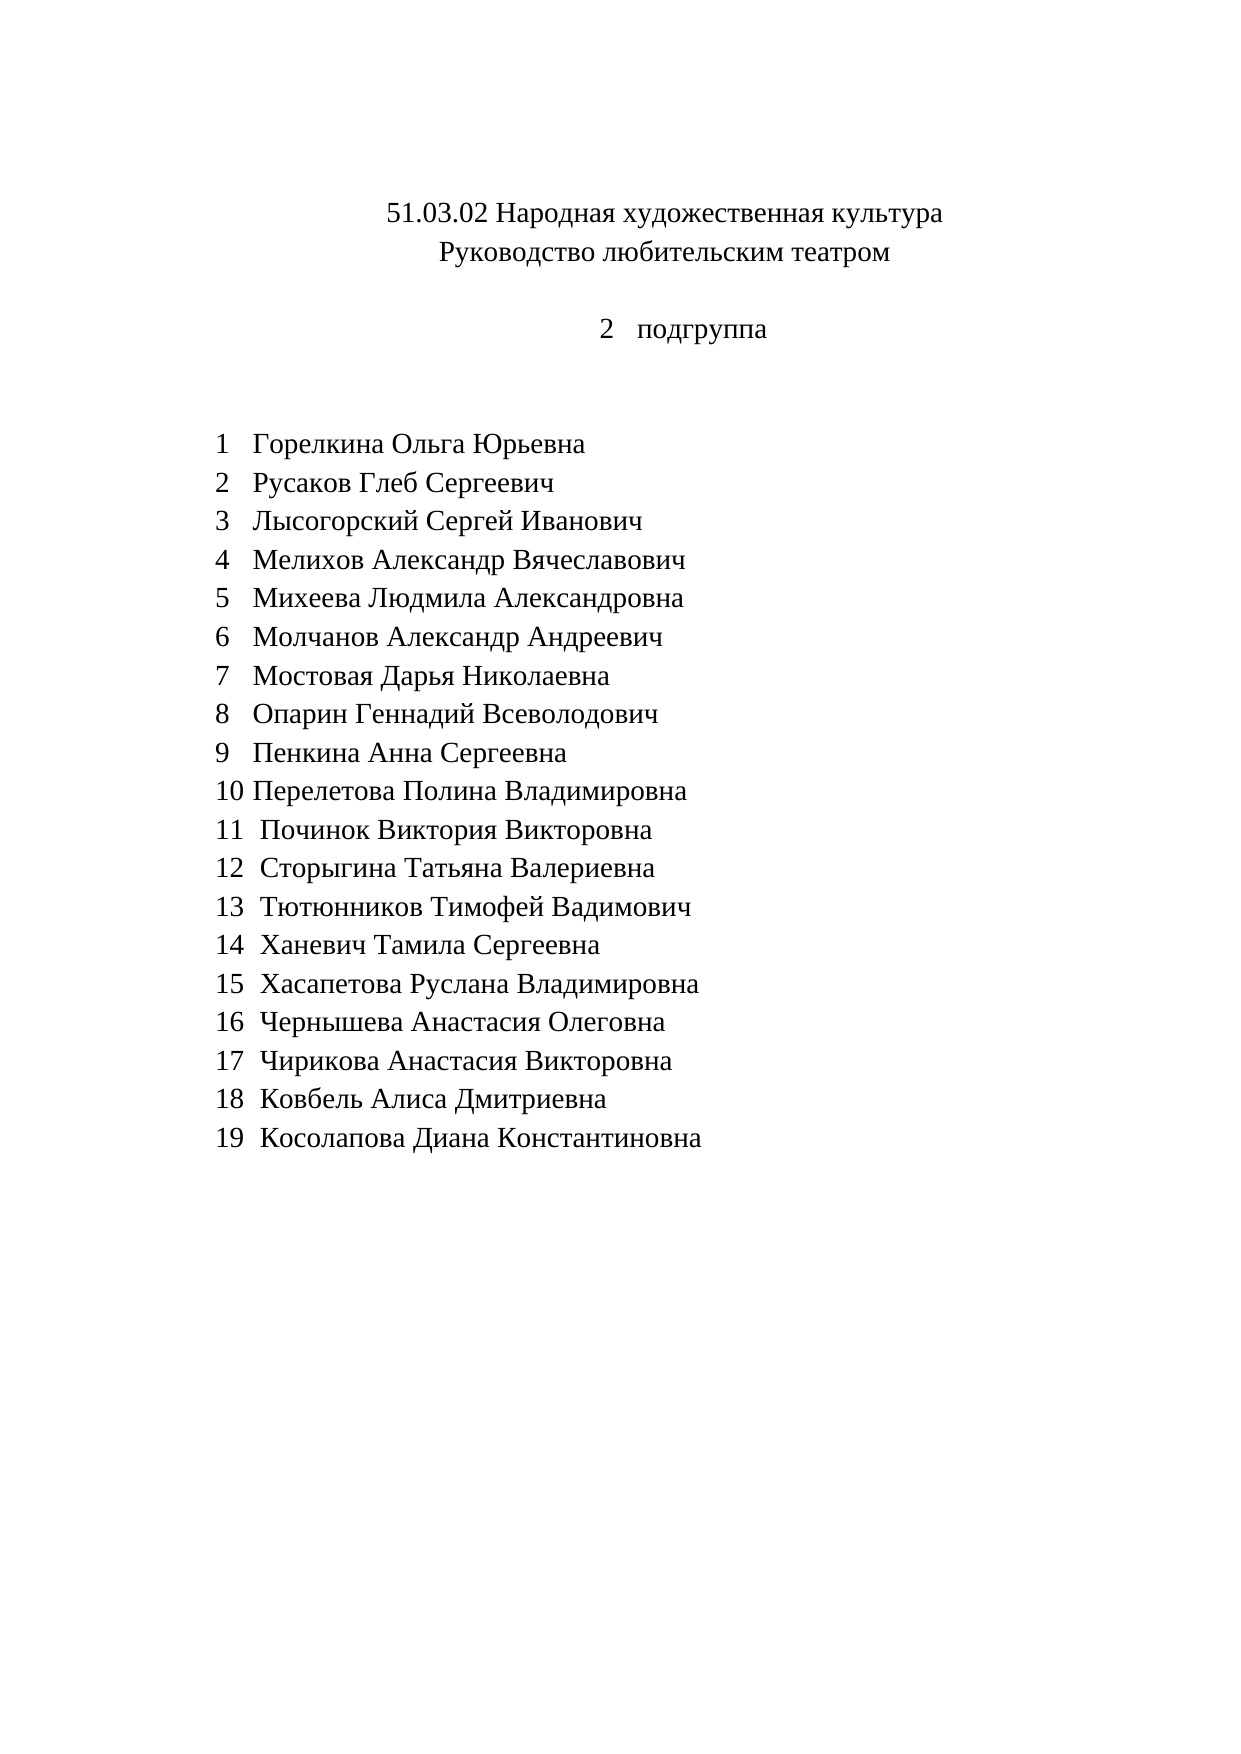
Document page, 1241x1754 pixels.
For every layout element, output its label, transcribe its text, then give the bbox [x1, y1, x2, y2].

list Чернышева Анастасия Олеговна [215, 1004, 1152, 1038]
list Мелихов Александр Вячеславович [215, 542, 1152, 576]
list Мостовая Дарья Николаевна [215, 658, 1152, 691]
list Сторыгина Татьяна Валериевна [215, 850, 1152, 884]
list Лысогорский Сергей Иванович [215, 503, 1152, 537]
list Молчанов Александр Андреевич [215, 619, 1152, 653]
list Косолапова Диана Константиновна [215, 1120, 1152, 1154]
list Починок Виктория Викторовна [215, 812, 1152, 845]
list Горелкина Ольга Юрьевна [215, 426, 1152, 460]
list Тютюнников Тимофей Вадимович [215, 889, 1152, 922]
list Чирикова Анастасия Викторовна [215, 1043, 1152, 1077]
text 51.03.02 Народная художественная культура [177, 195, 1152, 229]
list Опарин Геннадий Всеволодович [215, 696, 1152, 730]
list Михеева Людмила Александровна [215, 581, 1152, 614]
list Ханевич Тамила Сергеевна [215, 927, 1152, 961]
list Перелетова Полина Владимировна [215, 773, 1152, 807]
text Руководство любительским театром [177, 234, 1152, 267]
list Ковбель Алиса Дмитриевна [215, 1082, 1152, 1115]
list подгруппа [215, 311, 1152, 344]
list Пенкина Анна Сергеевна [215, 735, 1152, 768]
list Русаков Глеб Сергеевич [215, 465, 1152, 498]
list Хасапетова Руслана Владимировна [215, 966, 1152, 999]
